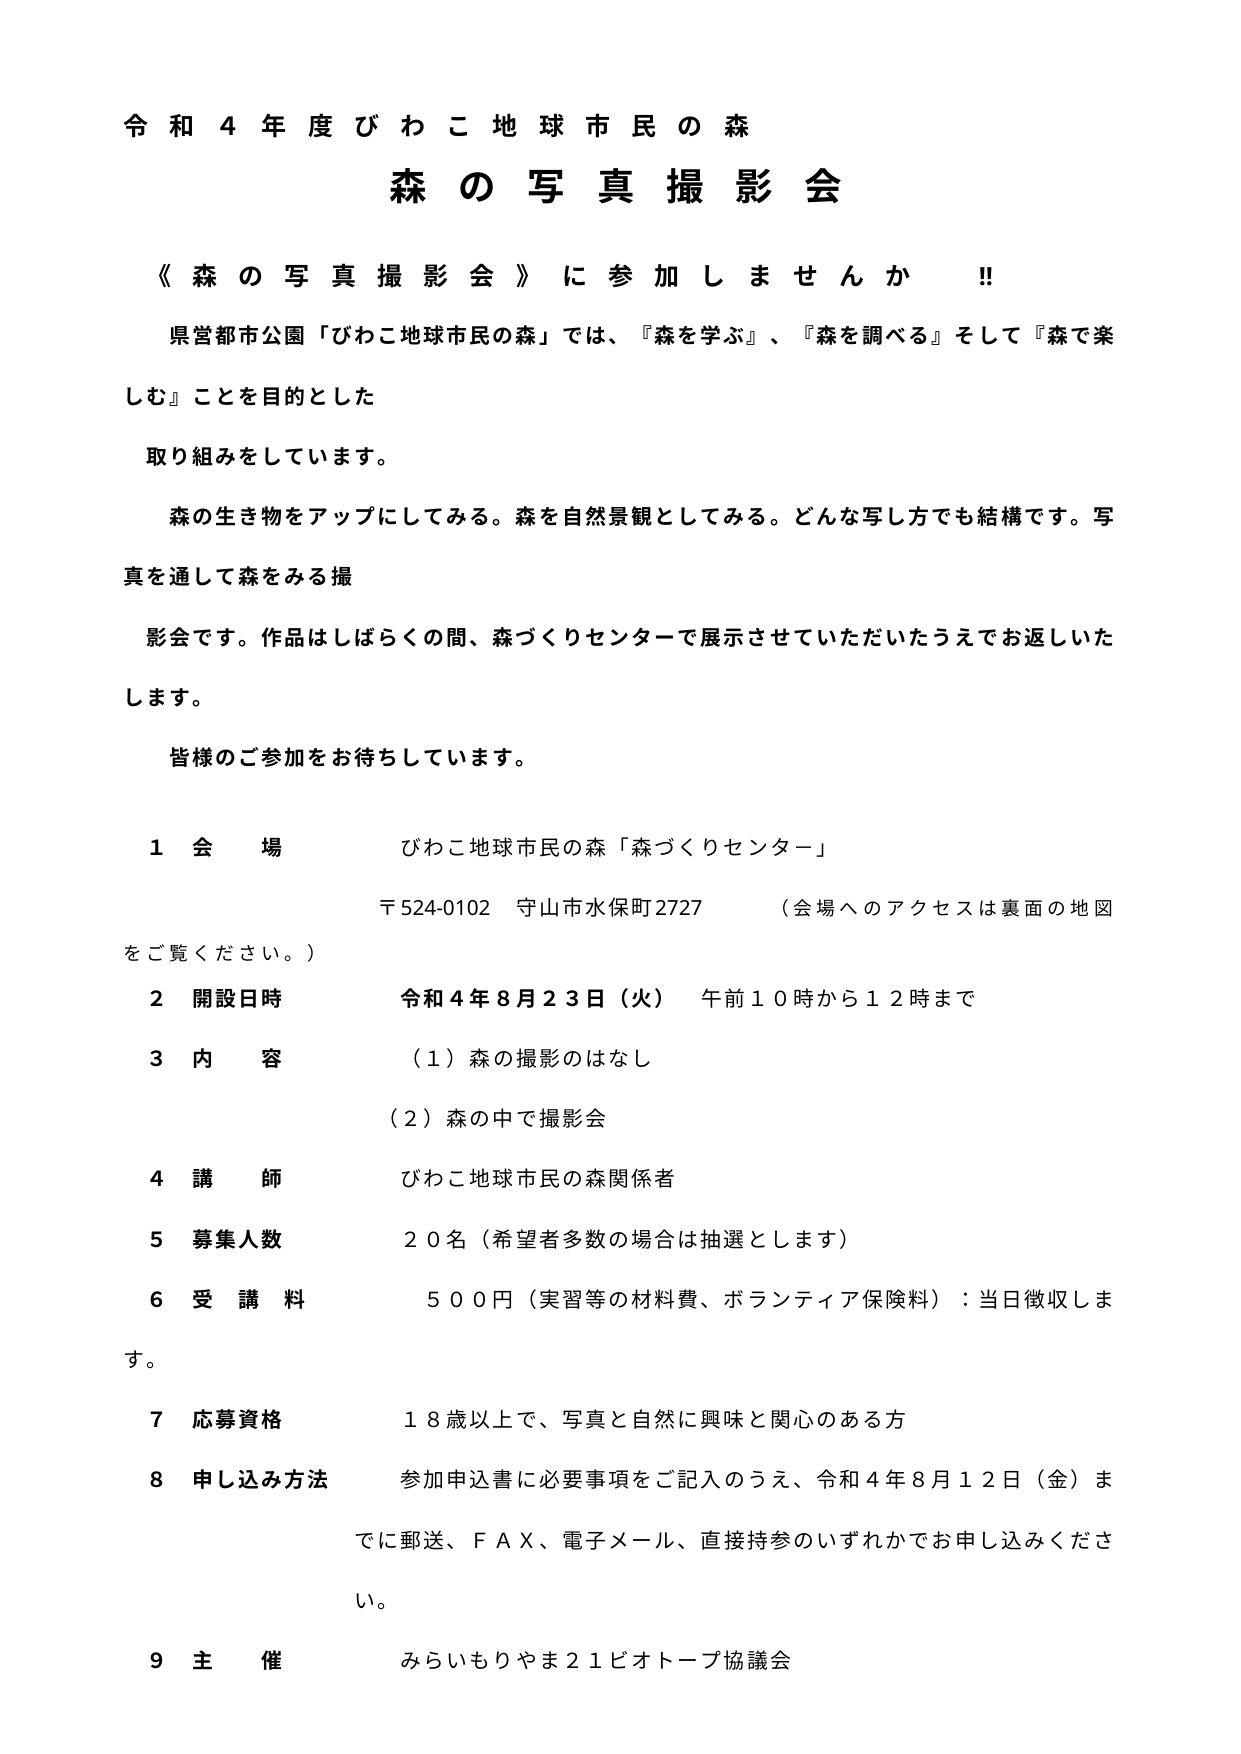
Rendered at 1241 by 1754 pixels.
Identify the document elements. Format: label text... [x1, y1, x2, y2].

text 森 の 写 真 撮 影 会 [123, 154, 1117, 214]
text 県営都市公園「びわこ地球市民の森」では、『森を学ぶ』、『森を調べる』そして『森で楽しむ』ことを目的とした [123, 305, 1117, 425]
text 森の生き物をアップにしてみる。森を自然景観としてみる。どんな写し方でも結構です。写真を通して森をみる撮 [123, 485, 1117, 606]
text 取り組みをしています。 [123, 425, 1117, 485]
text 皆様のご参加をお待ちしています。 [123, 726, 1117, 786]
text 影会です。作品はしばらくの間、森づくりセンターで展示させていただいたうえでお返しいたします。 [123, 606, 1117, 726]
text ２ 開設日時 令和４年８月２３日（火） 午前１０時から１２時まで [143, 967, 1117, 1027]
text ３ 内 容 （１）森の撮影のはなし [123, 1027, 1117, 1087]
text ５ 募集人数 ２０名（希望者多数の場合は抽選とします） [123, 1208, 1117, 1268]
text ７ 応募資格 １８歳以上で、写真と自然に興味と関心のある方 [123, 1388, 1117, 1449]
text 令和４年度びわこ地球市民の森 [123, 94, 1117, 154]
text 〒524-0102 守山市水保町2727 （会場へのアクセスは裏面の地図をご覧ください。） [123, 877, 1117, 967]
list （２）森の中で撮影会 [236, 1087, 1117, 1148]
text ８ 申し込み方法 参加申込書に必要事項をご記入のうえ、令和４年８月１２日（金）までに郵送、ＦＡＸ、電子メール、直接持参のいずれかでお申し込みください。 [143, 1449, 1117, 1629]
text ４ 講 師 びわこ地球市民の森関係者 [123, 1148, 1117, 1208]
text 《森の写真撮影会》に参加しませんか !! [123, 244, 1117, 305]
text １ 会 場 びわこ地球市民の森「森づくりセンタ－」 [123, 816, 1117, 877]
text ９ 主 催 みらいもりやま２１ビオトープ協議会 [123, 1629, 1117, 1689]
text ６ 受 講 料 ５００円（実習等の材料費、ボランティア保険料）：当日徴収します。 [123, 1268, 1117, 1388]
